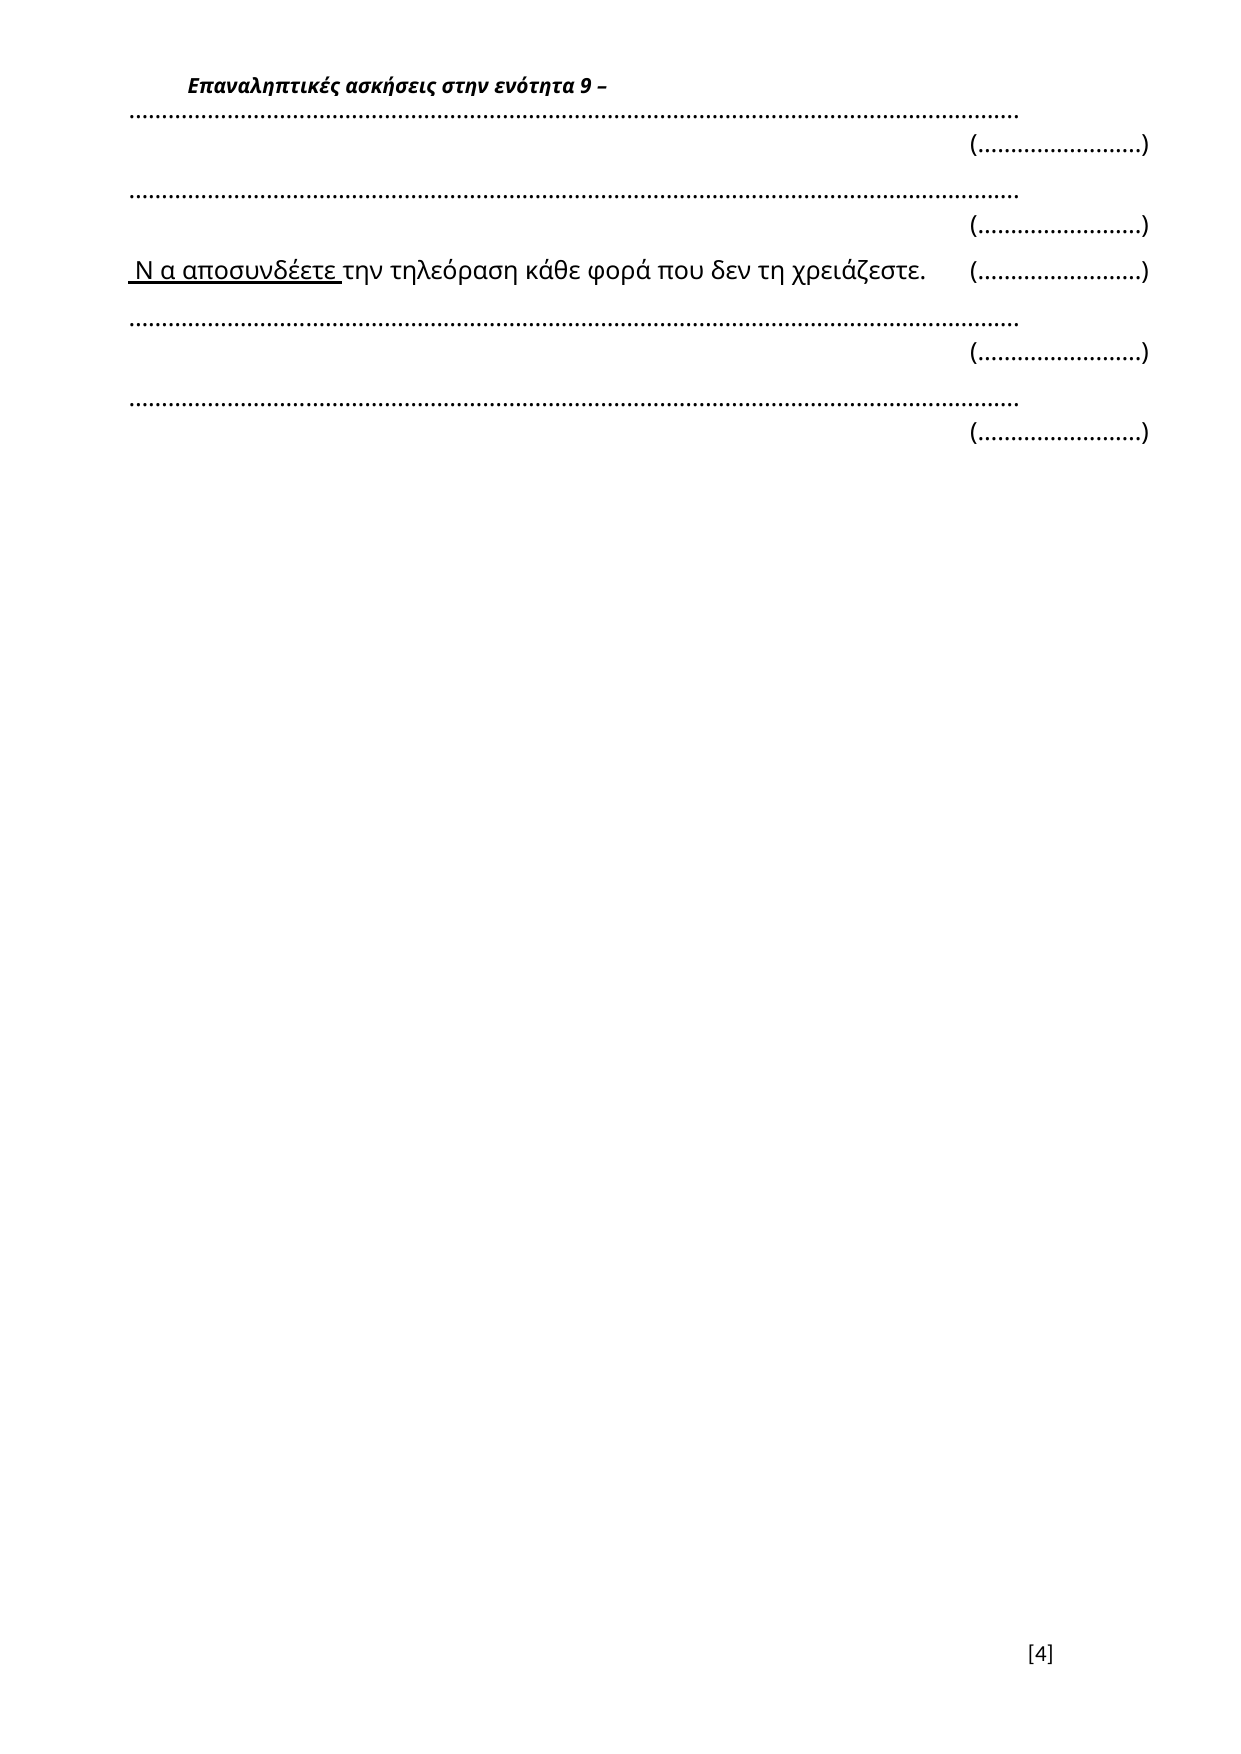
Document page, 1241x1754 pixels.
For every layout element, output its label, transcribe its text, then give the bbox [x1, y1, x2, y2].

text ………………………………………………………………………………………………………………………. (…………………….) [128, 380, 1171, 448]
text ………………………………………………………………………………………………………………………. (…………………….) [128, 299, 1171, 367]
text Ν α αποσυνδέετε την τηλεόραση κάθε φορά που δεν τη χρειάζεστε. (…………………….) [128, 253, 1171, 287]
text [128, 92, 1171, 160]
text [128, 172, 1171, 240]
